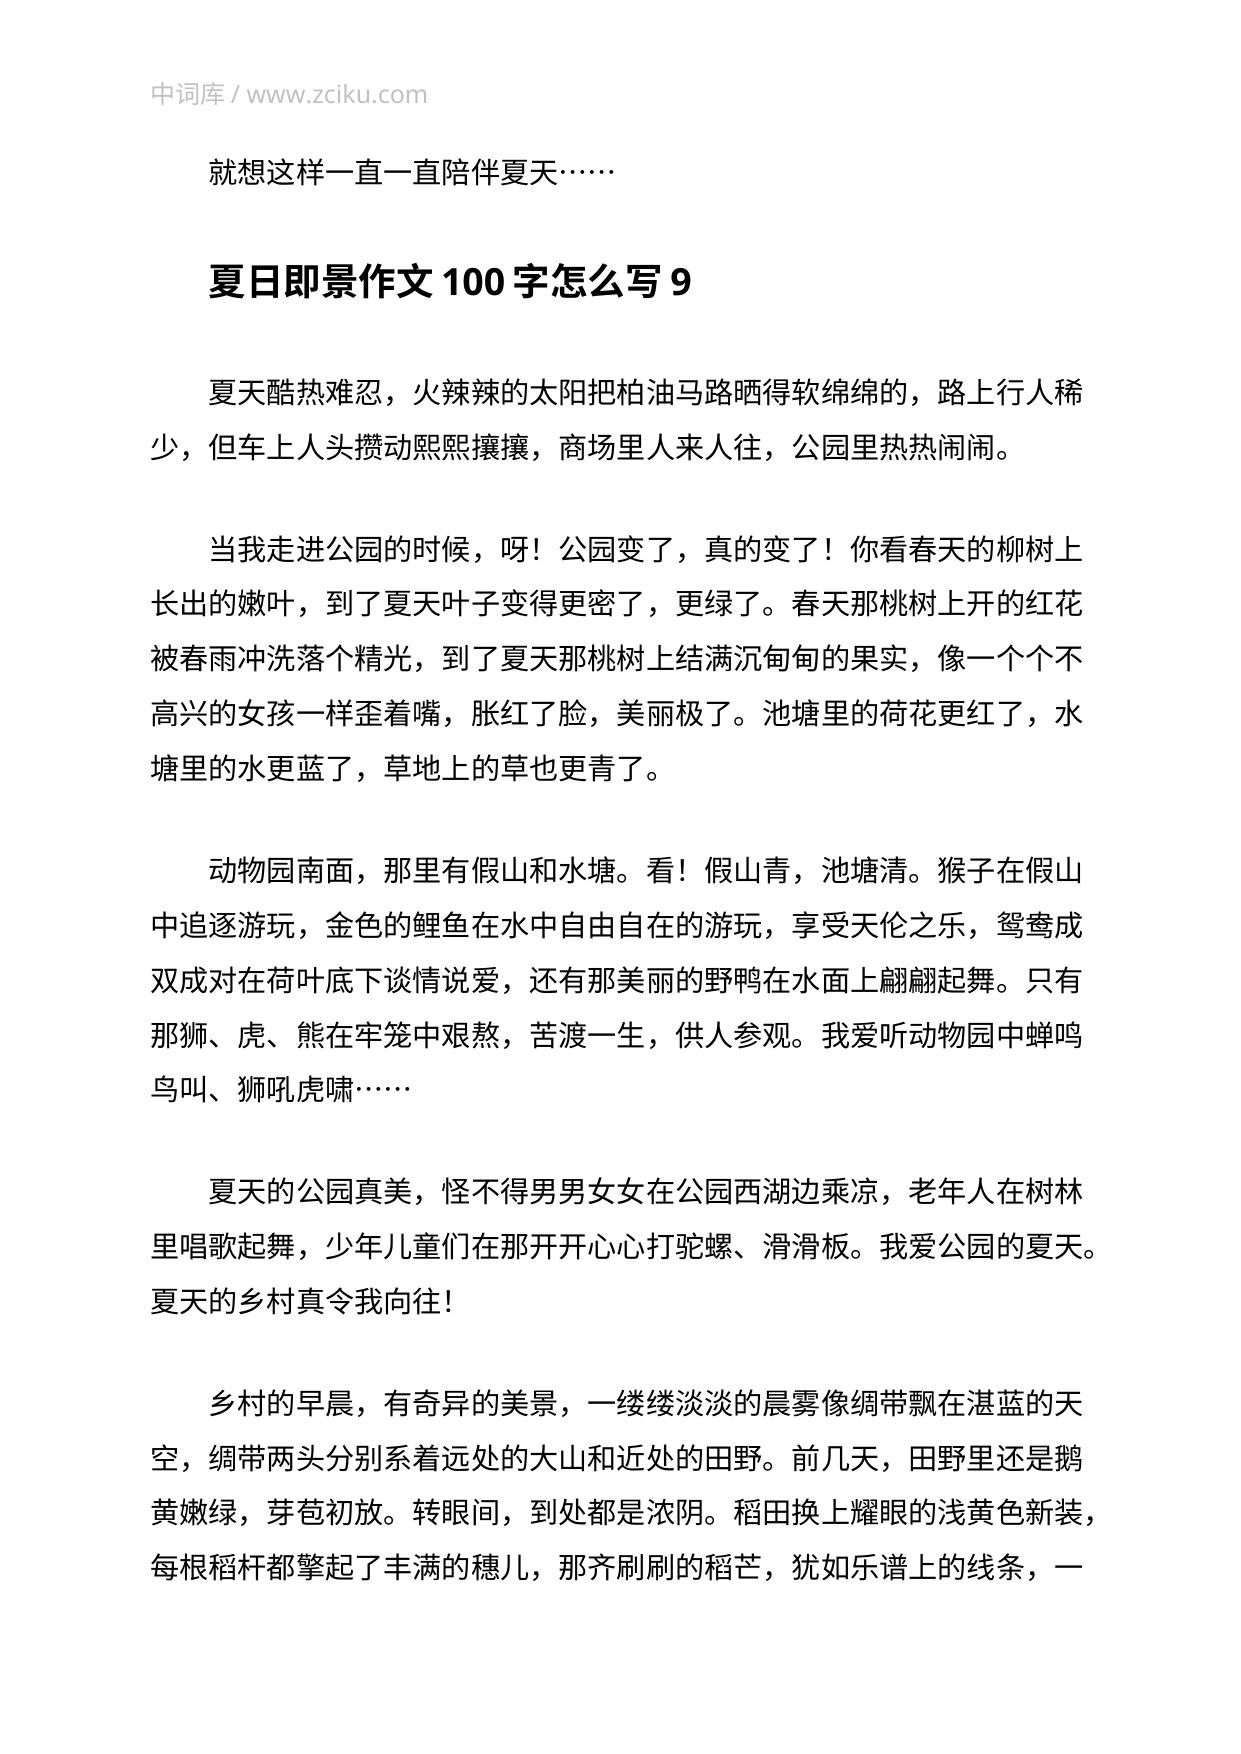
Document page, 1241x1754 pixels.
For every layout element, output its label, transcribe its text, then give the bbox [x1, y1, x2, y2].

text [150, 1380, 1090, 1587]
text 动物园南面，那里有假山和水塘。看！假山青，池塘清。猴子在假山中追逐游玩，金色的鲤鱼在水中自由自在的游玩，享受天伦之乐，鸳鸯成双成对在荷叶底下谈情说爱，还有那美丽的野鸭在水面上翩翩起舞。只有那狮、虎、熊在牢笼中艰熬，苦渡一生，供人参观。我爱听动物园中蝉鸣鸟叫、狮吼虎啸…… [150, 847, 1090, 1109]
text 夏天的公园真美，怪不得男男女女在公园西湖边乘凉，老年人在树林里唱歌起舞，少年儿童们在那开开心心打驼螺、滑滑板。我爱公园的夏天。夏天的乡村真令我向往！ [150, 1169, 1090, 1321]
text 就想这样一直一直陪伴夏天…… [150, 150, 1090, 192]
text 当我走进公园的时候，呀！公园变了，真的变了！你看春天的柳树上长出的嫩叶，到了夏天叶子变得更密了，更绿了。春天那桃树上开的红花被春雨冲洗落个精光，到了夏天那桃树上结满沉甸甸的果实，像一个个不高兴的女孩一样歪着嘴，胀红了脸，美丽极了。池塘里的荷花更红了，水塘里的水更蓝了，草地上的草也更青了。 [150, 526, 1090, 788]
text 夏天酷热难忍，火辣辣的太阳把柏油马路晒得软绵绵的，路上行人稀少，但车上人头攒动熙熙攘攘，商场里人来人往，公园里热热闹闹。 [150, 369, 1090, 467]
text 夏日即景作文100字怎么写9 [150, 252, 1090, 306]
